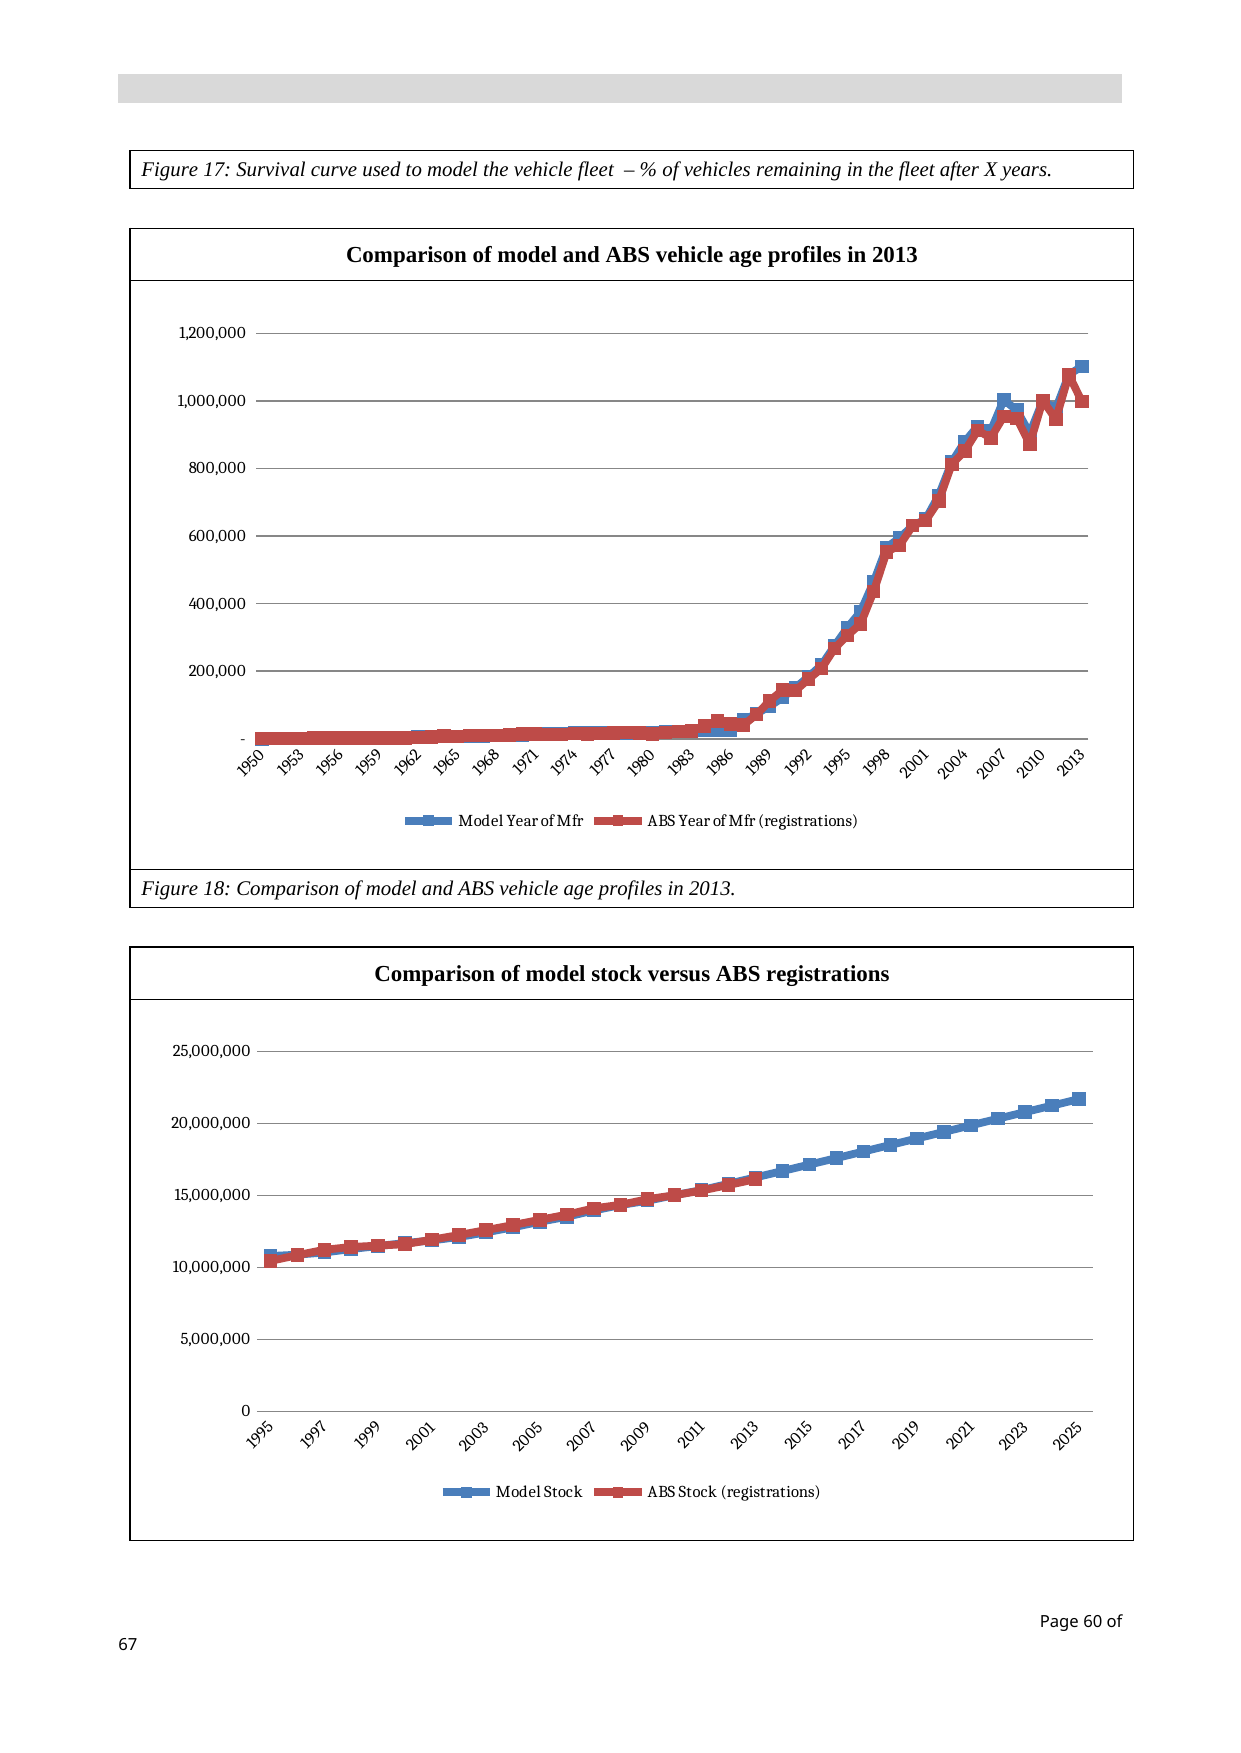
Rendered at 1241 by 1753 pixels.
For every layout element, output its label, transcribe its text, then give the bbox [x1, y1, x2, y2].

table_cell Figure 18: Comparison of model and ABS vehicle age profiles in 2013. [131, 870, 1133, 907]
table_cell [131, 1000, 1133, 1540]
table_cell [131, 281, 1133, 869]
table_header Comparison of model and ABS vehicle age profiles in 2013 [131, 229, 1133, 280]
table_header Comparison of model stock versus ABS registrations [131, 948, 1133, 999]
table_cell Figure 17: Survival curve used to model the vehicle fleet – % of vehicles remaining in the fleet after X years. [131, 151, 1133, 188]
